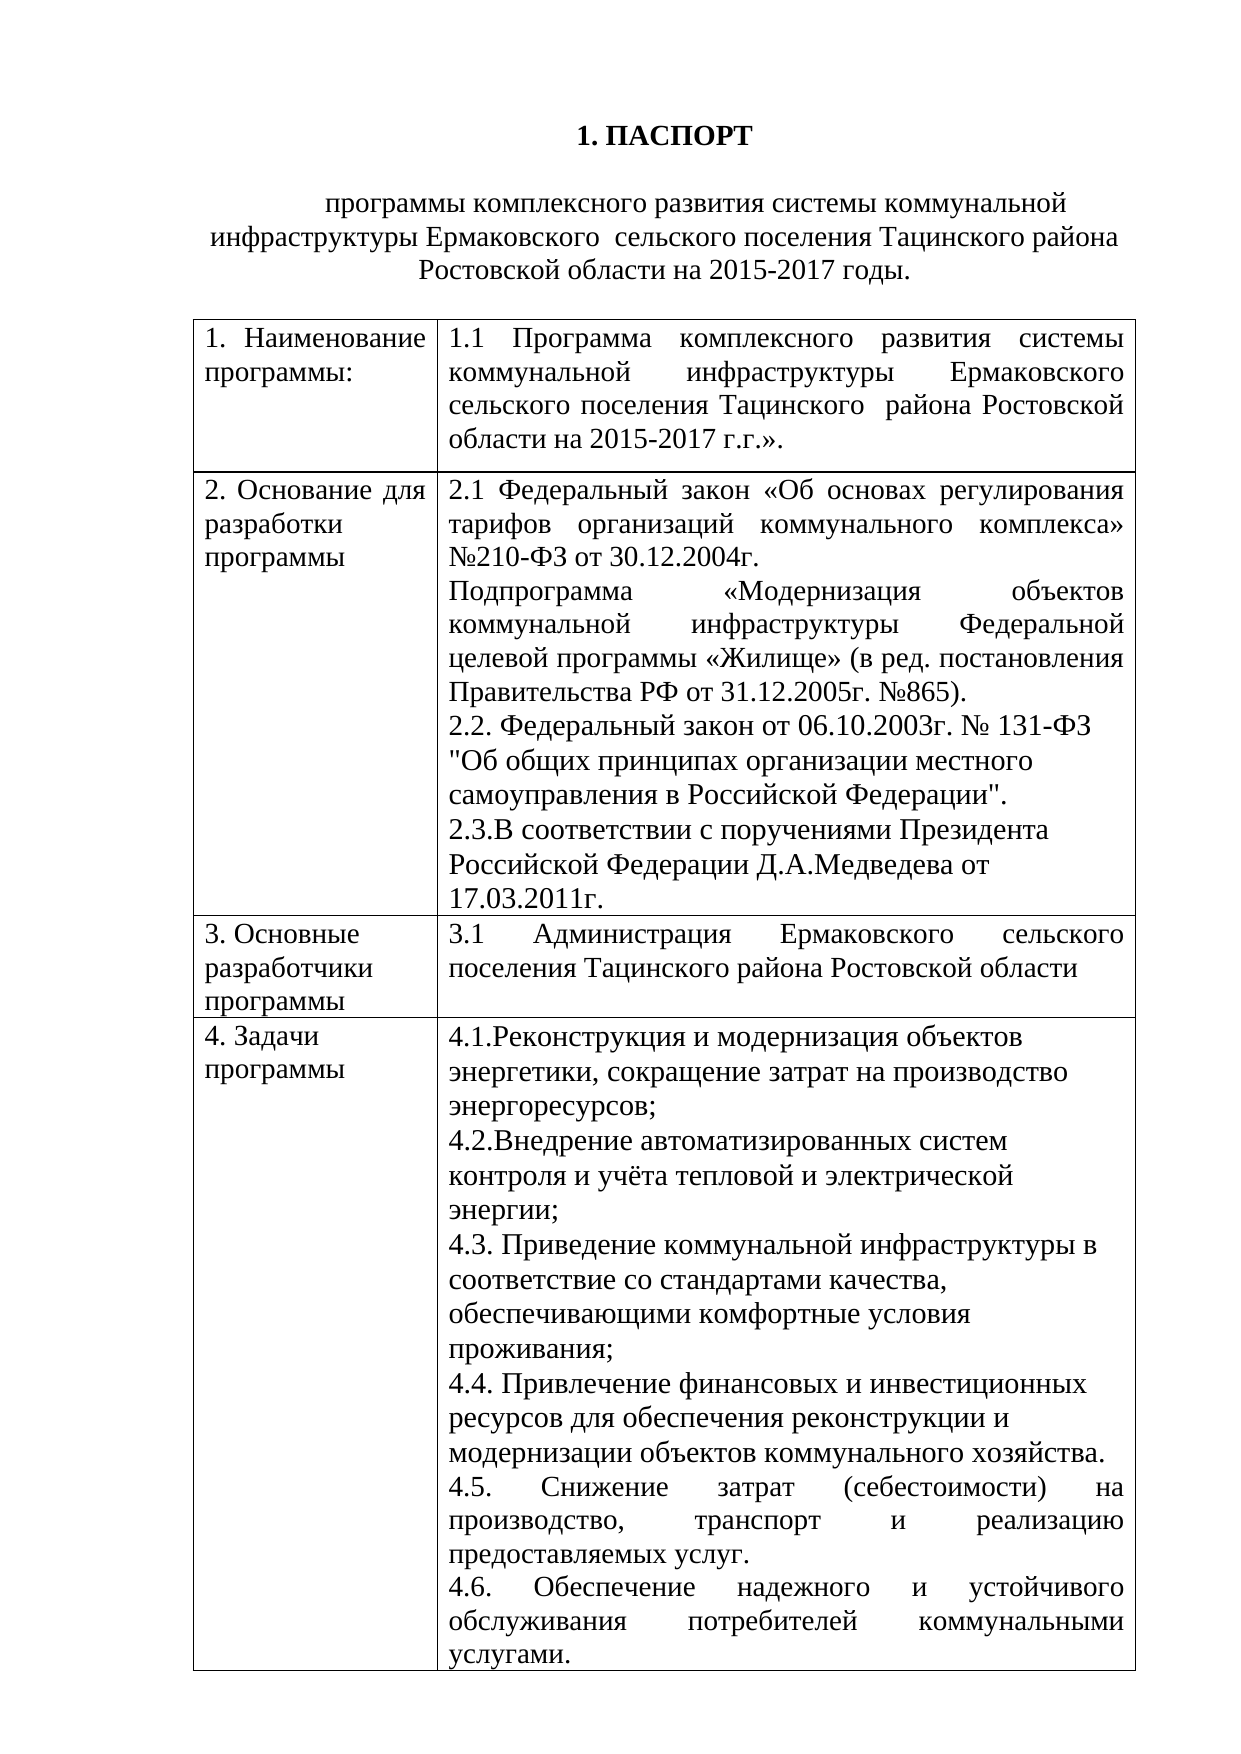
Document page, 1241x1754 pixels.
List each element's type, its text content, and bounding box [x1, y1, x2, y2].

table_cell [438, 1018, 1135, 1670]
table_cell 2. Основание для разработки программы [194, 473, 437, 915]
table_cell 4. Задачи программы [194, 1018, 437, 1670]
table_header 1. Наименование программы: [194, 320, 437, 471]
table_cell 3.1 Администрация Ермаковского сельского поселения Тацинского района Ростовской области [438, 916, 1135, 1017]
table_header 1.1 Программа комплексного развития системы коммунальной инфраструктуры Ермаковского сельского поселения Тацинского района Ростовской области на 2015-2017 г.г.». [438, 320, 1135, 471]
text программы комплексного развития системы коммунальной инфраструктуры Ермаковского сельского поселения Тацинского района Ростовской области на 2015-2017 годы. [177, 185, 1152, 286]
table_cell 2.1 Федеральный закон «Об основах регулирования тарифов организаций коммунального комплекса» №210-ФЗ от 30.12.2004г. Подпрограмма «Модернизация объектов коммунальной инфраструктуры Федеральной целевой программы «Жилище» (в ред. постановления Правительства РФ от 31.12.2005г. №865). 2.2. Федеральный закон от 06.10.2003г. № 131-ФЗ "Об общих принципах организации местного самоуправления в Российской Федерации". 2.3.В соответствии с поручениями Президента Российской Федерации Д.А.Медведева от 17.03.2011г. [438, 473, 1135, 915]
text 1. ПАСПОРТ [177, 118, 1152, 152]
table_cell 3. Основные разработчики программы [194, 916, 437, 1017]
